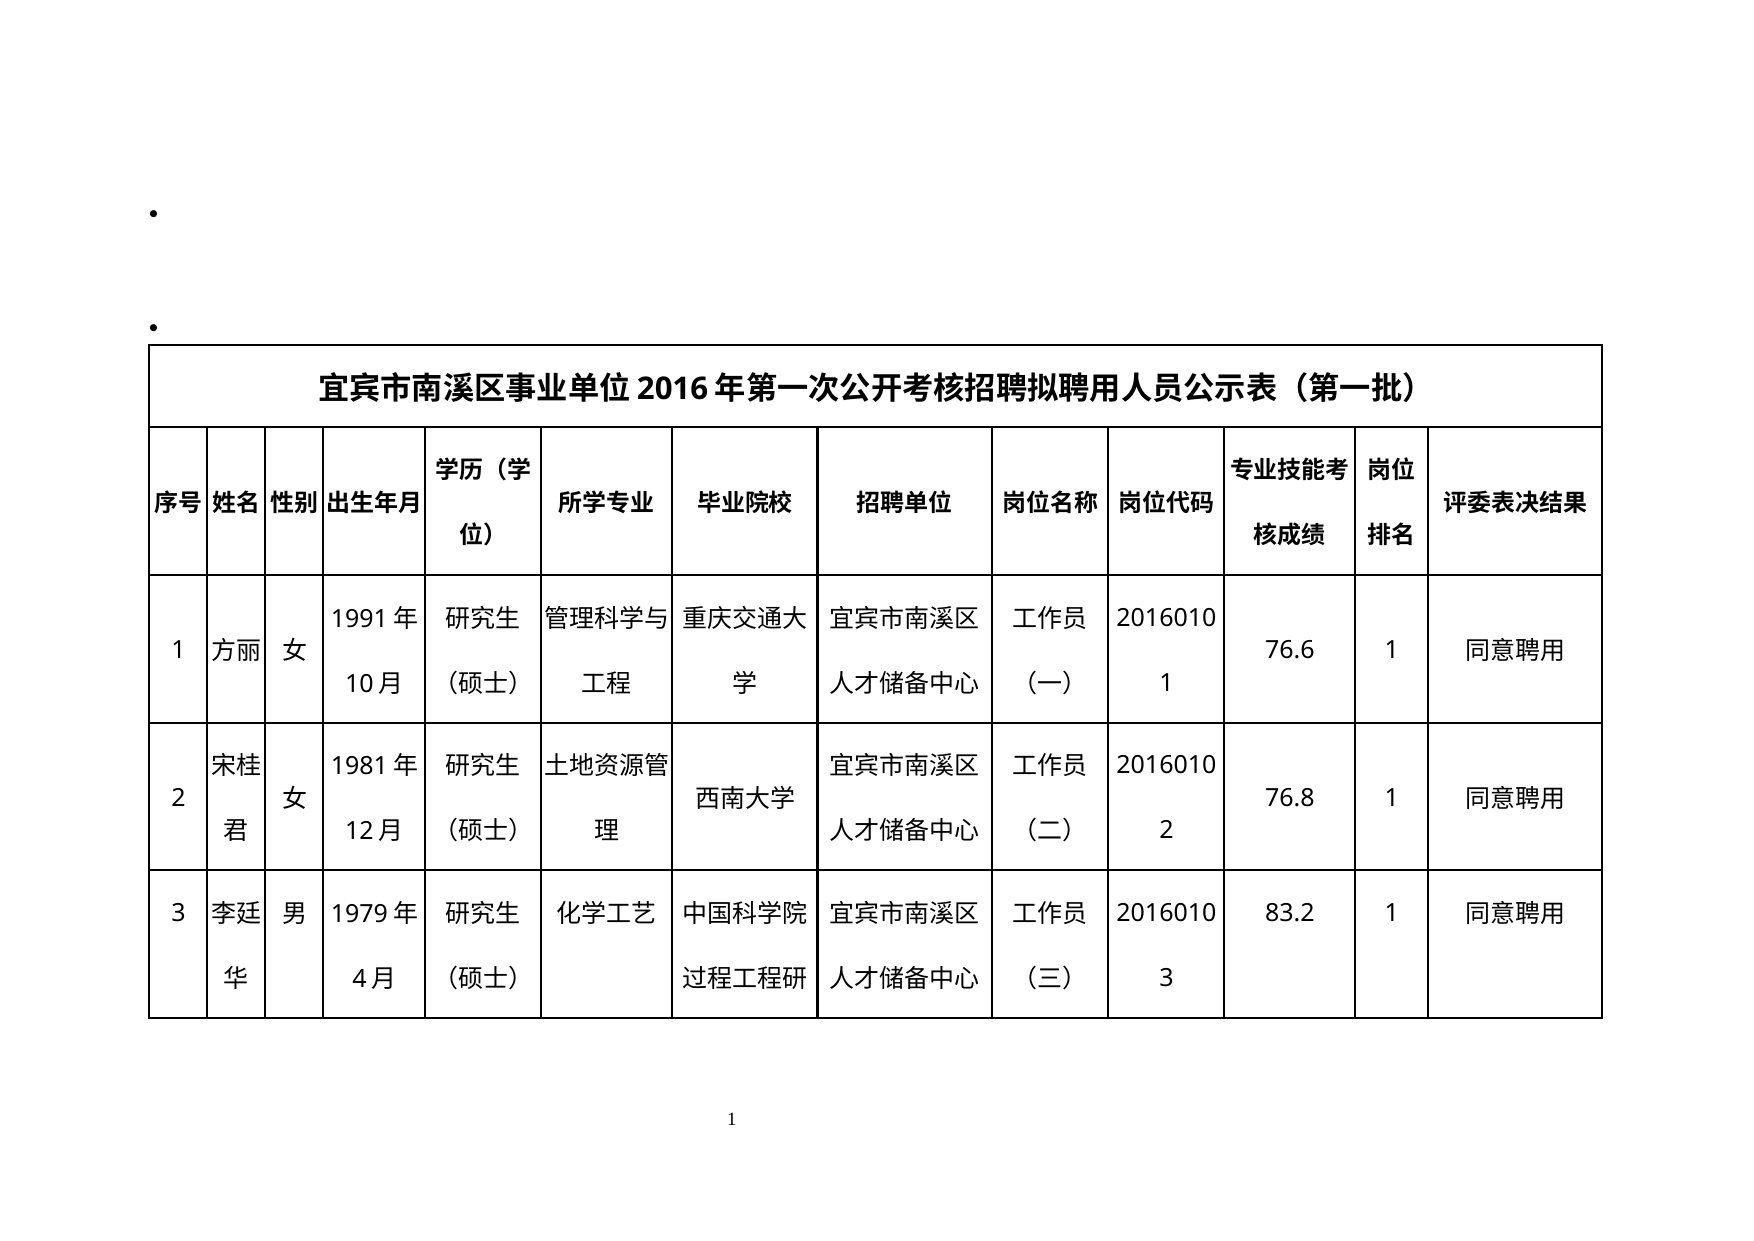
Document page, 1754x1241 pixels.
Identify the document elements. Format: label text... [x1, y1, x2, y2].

table_cell 序号 [150, 428, 206, 574]
table_cell 所学专业 [542, 428, 671, 574]
table_cell 1 [1356, 871, 1427, 1017]
table_cell 评委表决结果 [1429, 428, 1601, 574]
table_cell 同意聘用 [1429, 724, 1601, 869]
table_cell 工作员（一） [993, 576, 1107, 722]
table_cell 毕业院校 [673, 428, 816, 574]
table_cell 76.8 [1225, 724, 1354, 869]
table_cell 20160102 [1109, 724, 1223, 869]
table_cell 工作员（二） [993, 724, 1107, 869]
table_cell 女 [266, 724, 322, 869]
table_cell 男 [266, 871, 322, 1017]
table_cell 20160101 [1109, 576, 1223, 722]
table_cell 工作员（三） [993, 871, 1107, 1017]
table_cell 76.6 [1225, 576, 1354, 722]
table_cell 1 [150, 576, 206, 722]
table_cell 土地资源管理 [542, 724, 671, 869]
table_cell 研究生（硕士） [426, 871, 540, 1017]
table_cell 宋桂君 [208, 724, 264, 869]
table_cell 宜宾市南溪区人才储备中心 [819, 871, 991, 1017]
table_cell 女 [266, 576, 322, 722]
table_cell 1 [1356, 576, 1427, 722]
table_cell 3 [150, 871, 206, 1017]
table_header 宜宾市南溪区事业单位2016年第一次公开考核招聘拟聘用人员公示表（第一批） [150, 346, 1601, 426]
table_cell 学历（学位） [426, 428, 540, 574]
table_cell 管理科学与工程 [542, 576, 671, 722]
table_cell 1991年10月 [324, 576, 424, 722]
table_cell 重庆交通大学 [673, 576, 816, 722]
table_cell 宜宾市南溪区人才储备中心 [819, 576, 991, 722]
table_cell 同意聘用 [1429, 871, 1601, 1017]
table_cell 1979年4月 [324, 871, 424, 1017]
table_cell 李廷华 [208, 871, 264, 1017]
table_cell 83.2 [1225, 871, 1354, 1017]
table_cell 出生年月 [324, 428, 424, 574]
table_cell 方丽 [208, 576, 264, 722]
table_cell 专业技能考核成绩 [1225, 428, 1354, 574]
table_cell 研究生（硕士） [426, 724, 540, 869]
table_cell 同意聘用 [1429, 576, 1601, 722]
table_cell 岗位排名 [1356, 428, 1427, 574]
table_cell 岗位代码 [1109, 428, 1223, 574]
table_cell 2 [150, 724, 206, 869]
table_cell 1 [1356, 724, 1427, 869]
table_cell 宜宾市南溪区人才储备中心 [819, 724, 991, 869]
table_cell 性别 [266, 428, 322, 574]
table_cell 招聘单位 [819, 428, 991, 574]
table_cell 化学工艺 [542, 871, 671, 1017]
table_cell 西南大学 [673, 724, 816, 869]
table_cell 研究生（硕士） [426, 576, 540, 722]
table_cell 岗位名称 [993, 428, 1107, 574]
table_cell 中国科学院过程工程研究所 [673, 871, 816, 1017]
table_cell 1981年12月 [324, 724, 424, 869]
table_cell 姓名 [208, 428, 264, 574]
table_cell 20160103 [1109, 871, 1223, 1017]
